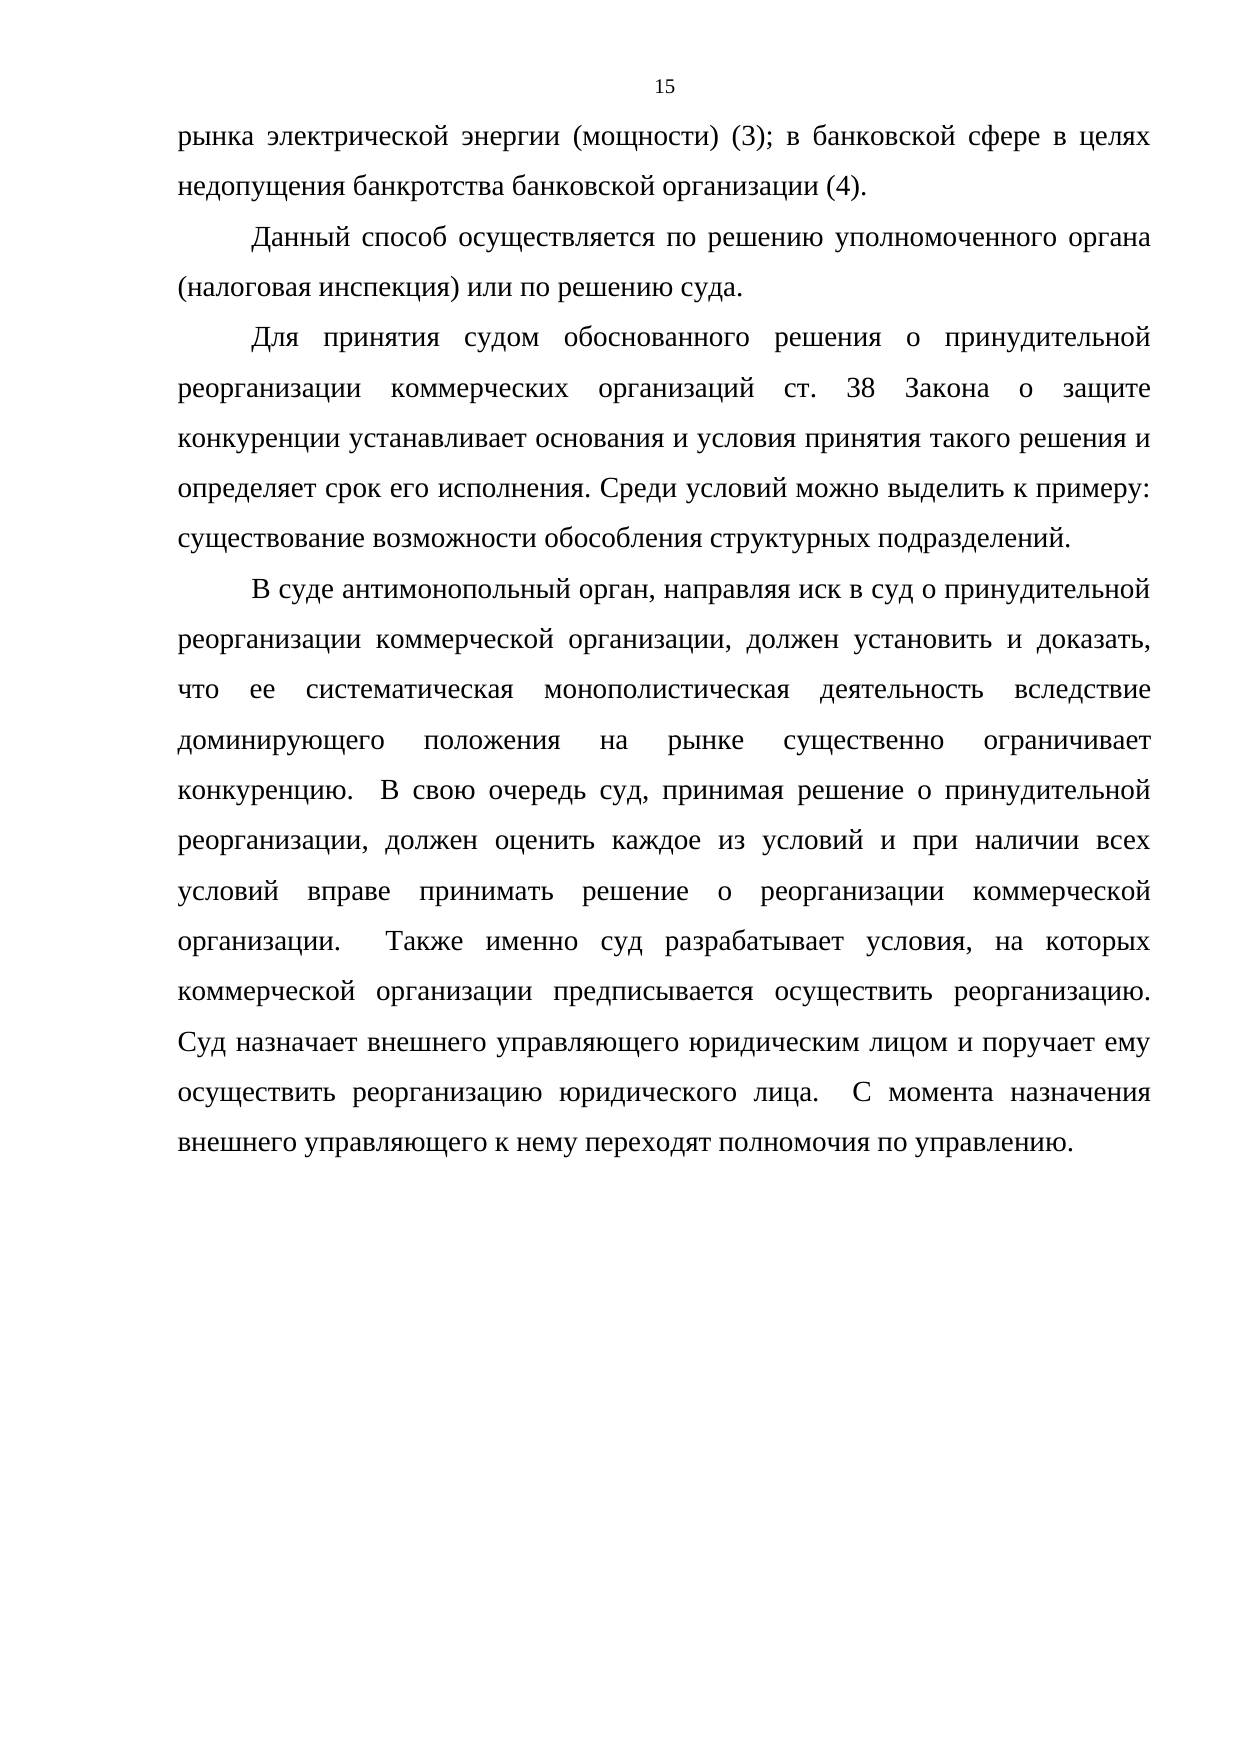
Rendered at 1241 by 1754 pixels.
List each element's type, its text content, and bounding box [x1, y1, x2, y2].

text В суде антимонопольный орган, направляя иск в суд о принудительной реорганизации коммерческой организации, должен установить и доказать, что ее систематическая монополистическая деятельность вследствие доминирующего положения на рынке существенно ограничивает конкуренцию. В свою очередь суд, принимая решение о принудительной реорганизации, должен оценить каждое из условий и при наличии всех условий вправе принимать решение о реорганизации коммерческой организации. Также именно суд разрабатывает условия, на которых коммерческой организации предписывается осуществить реорганизацию. Суд назначает внешнего управляющего юридическим лицом и поручает ему осуществить реорганизацию юридического лица. С момента назначения внешнего управляющего к нему переходят полномочия по управлению. [177, 571, 1152, 1158]
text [177, 118, 1152, 202]
text Для принятия судом обоснованного решения о принудительной реорганизации коммерческих организаций ст. 38 Закона о защите конкуренции устанавливает основания и условия принятия такого решения и определяет срок его исполнения. Среди условий можно выделить к примеру: существование возможности обособления структурных подразделений. [177, 319, 1152, 554]
text Данный способ осуществляется по решению уполномоченного органа (налоговая инспекция) или по решению суда. [177, 219, 1152, 303]
